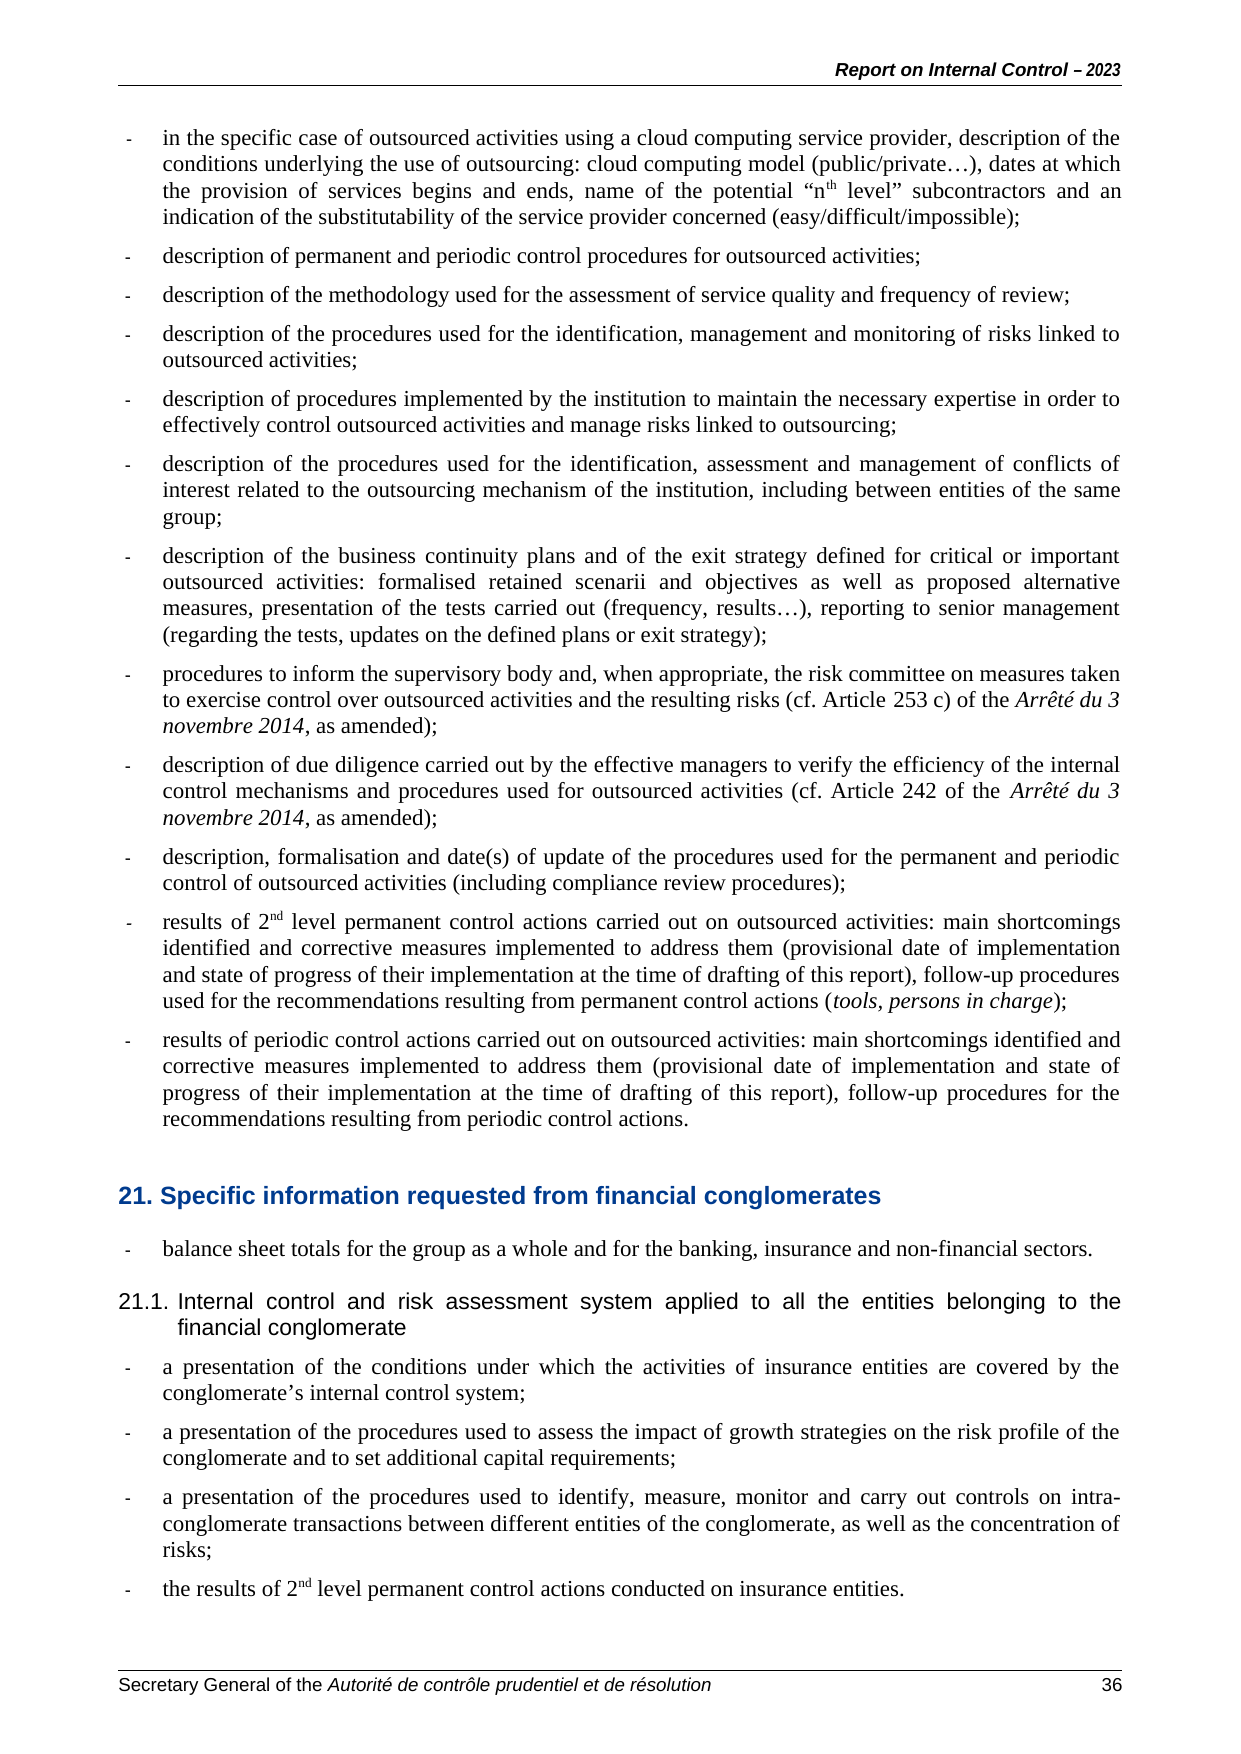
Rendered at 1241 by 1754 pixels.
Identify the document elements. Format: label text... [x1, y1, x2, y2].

list description, formalisation and date(s) of update of the procedures used for the permanent and periodic control of outsourced activities (including compliance review procedures); [125, 843, 1122, 895]
list description of the methodology used for the assessment of service quality and frequency of review; [125, 281, 1122, 307]
list results of 2nd level permanent control actions carried out on outsourced activities: main shortcomings identified and corrective measures implemented to address them (provisional date of implementation and state of progress of their implementation at the time of drafting of this report), follow-up procedures used for the recommendations resulting from permanent control actions (tools, persons in charge); [125, 908, 1122, 1013]
list description of procedures implemented by the institution to maintain the necessary expertise in order to effectively control outsourced activities and manage risks linked to outsourcing; [125, 385, 1122, 438]
list description of permanent and periodic control procedures for outsourced activities; [125, 242, 1122, 268]
list a presentation of the procedures used to assess the impact of growth strategies on the risk profile of the conglomerate and to set additional capital requirements; [125, 1418, 1122, 1471]
list description of due diligence carried out by the effective managers to verify the efficiency of the internal control mechanisms and procedures used for outsourced activities (cf. Article 242 of the Arrêté du 3 novembre 2014, as amended); [125, 751, 1122, 830]
text 21.1. Internal control and risk assessment system applied to all the entities belonging to the financial conglomerate [118, 1288, 1122, 1340]
subtitle Specific information requested from financial conglomerates [118, 1181, 1122, 1210]
list procedures to inform the supervisory body and, when appropriate, the risk committee on measures taken to exercise control over outsourced activities and the resulting risks (cf. Article 253 c) of the Arrêté du 3 novembre 2014, as amended); [125, 659, 1122, 739]
list a presentation of the conditions under which the activities of insurance entities are covered by the conglomerate’s internal control system; [125, 1353, 1122, 1406]
list description of the business continuity plans and of the exit strategy defined for critical or important outsourced activities: formalised retained scenarii and objectives as well as proposed alternative measures, presentation of the tests carried out (frequency, results…), reporting to senior management (regarding the tests, updates on the defined plans or exit strategy); [125, 542, 1122, 647]
list a presentation of the procedures used to identify, measure, monitor and carry out controls on intra-conglomerate transactions between different entities of the conglomerate, as well as the concentration of risks; [125, 1483, 1122, 1562]
list results of periodic control actions carried out on outsourced activities: main shortcomings identified and corrective measures implemented to address them (provisional date of implementation and state of progress of their implementation at the time of drafting of this report), follow-up procedures for the recommendations resulting from periodic control actions. [125, 1026, 1122, 1131]
list description of the procedures used for the identification, assessment and management of conflicts of interest related to the outsourcing mechanism of the institution, including between entities of the same group; [125, 450, 1122, 529]
list description of the procedures used for the identification, management and monitoring of risks linked to outsourced activities; [125, 320, 1122, 372]
list in the specific case of outsourced activities using a cloud computing service provider, description of the conditions underlying the use of outsourcing: cloud computing model (public/private…), dates at which the provision of services begins and ends, name of the potential “nth level” subcontractors and an indication of the substitutability of the service provider concerned (easy/difficult/impossible); [126, 124, 1122, 229]
list the results of 2nd level permanent control actions conducted on insurance entities. [125, 1575, 1122, 1601]
list balance sheet totals for the group as a whole and for the banking, insurance and non-financial sectors. [125, 1235, 1122, 1261]
